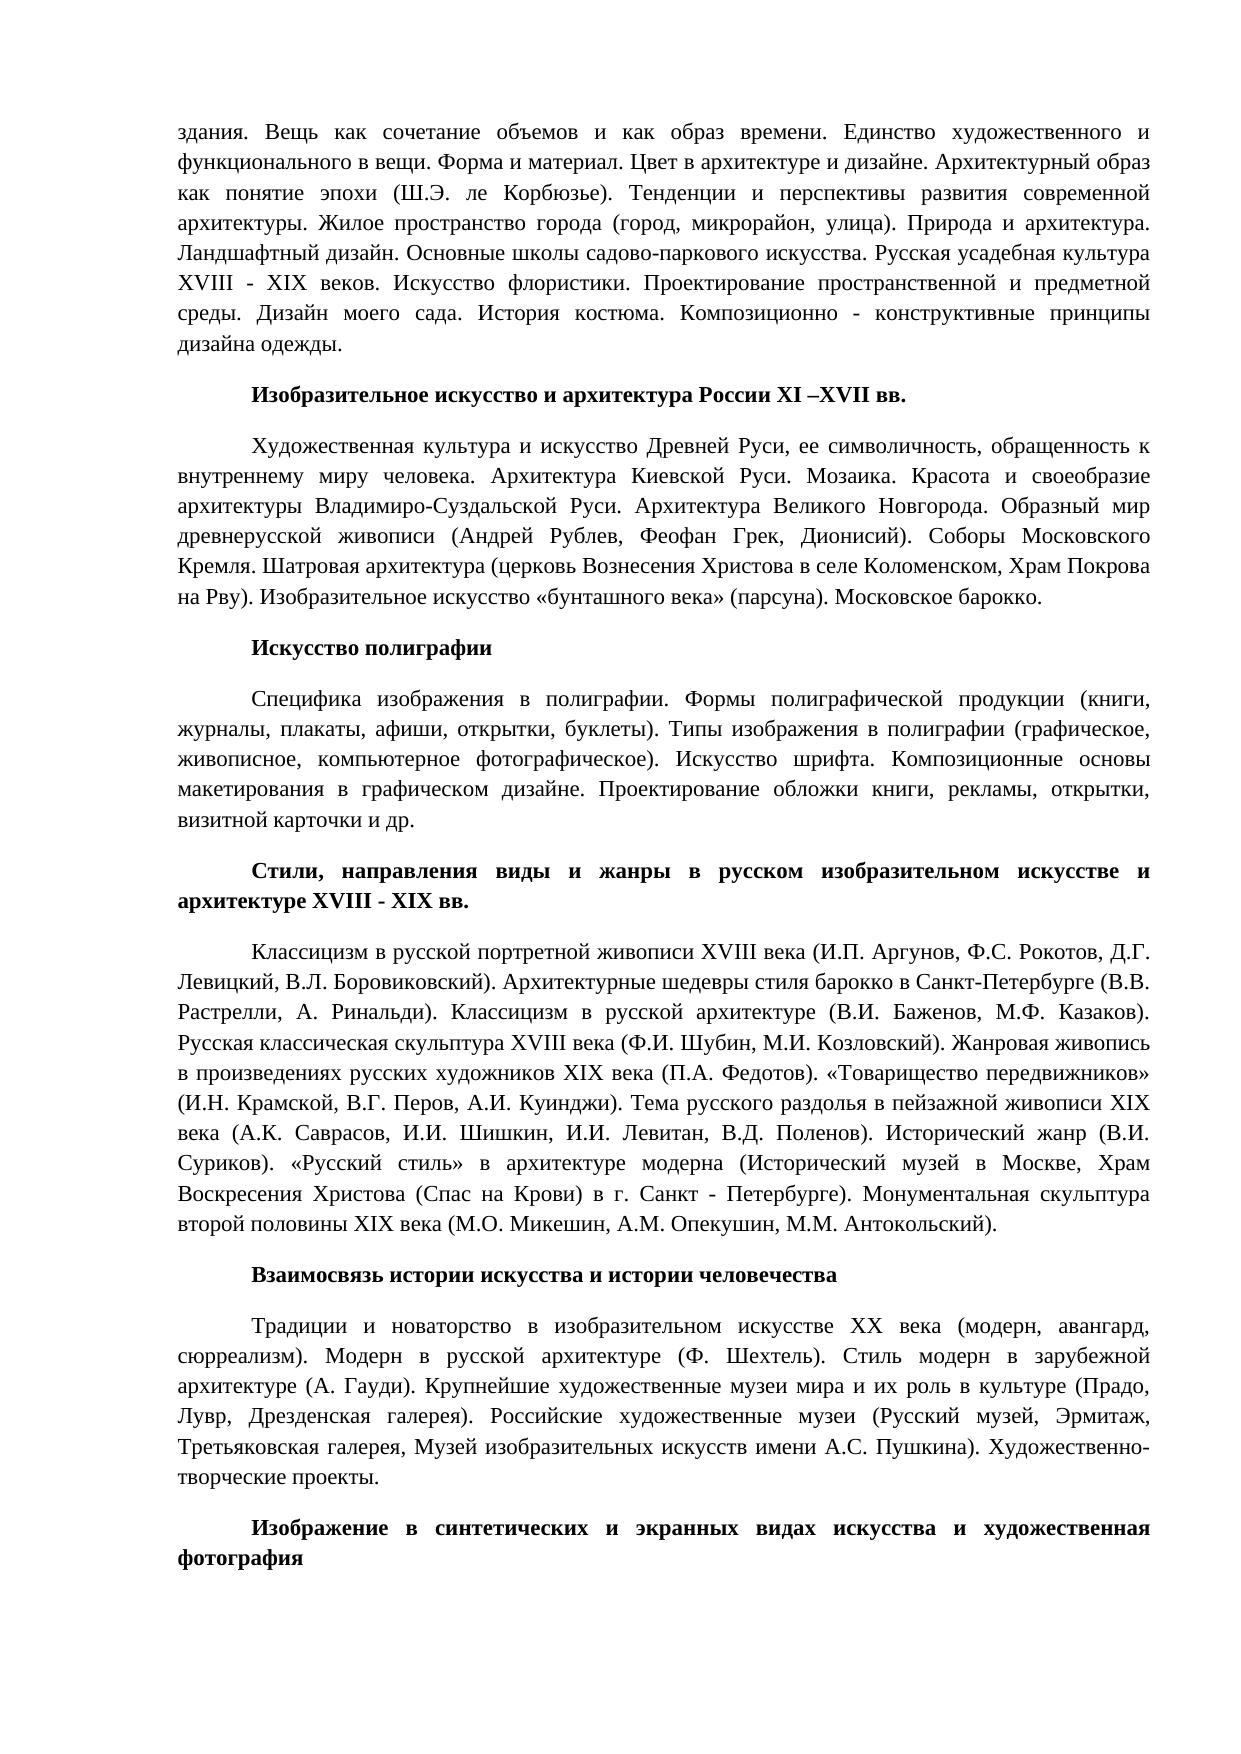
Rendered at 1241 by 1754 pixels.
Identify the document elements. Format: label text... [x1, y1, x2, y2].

text Взаимосвязь истории искусства и истории человечества [177, 1261, 1152, 1287]
text Искусство полиграфии [177, 634, 1152, 660]
text Изображение в синтетических и экранных видах искусства и художественная фотография [177, 1514, 1152, 1571]
text Классицизм в русской портретной живописи XVIII века (И.П. Аргунов, Ф.С. Рокотов, Д.Г. Левицкий, В.Л. Боровиковский). Архитектурные шедевры стиля барокко в Санкт-Петербурге (В.В. Растрелли, А. Ринальди). Классицизм в русской архитектуре (В.И. Баженов, М.Ф. Казаков). Русская классическая скульптура XVIII века (Ф.И. Шубин, М.И. Козловский). Жанровая живопись в произведениях русских художников XIX века (П.А. Федотов). «Товарищество передвижников» (И.Н. Крамской, В.Г. Перов, А.И. Куинджи). Тема русского раздолья в пейзажной живописи XIX века (А.К. Саврасов, И.И. Шишкин, И.И. Левитан, В.Д. Поленов). Исторический жанр (В.И. Суриков). «Русский стиль» в архитектуре модерна (Исторический музей в Москве, Храм Воскресения Христова (Спас на Крови) в г. Санкт - Петербурге). Монументальная скульптура второй половины XIX века (М.О. Микешин, А.М. Опекушин, М.М. Антокольский). [177, 938, 1152, 1236]
text Художественная культура и искусство Древней Руси, ее символичность, обращенность к внутреннему миру человека. Архитектура Киевской Руси. Мозаика. Красота и своеобразие архитектуры Владимиро-Суздальской Руси. Архитектура Великого Новгорода. Образный мир древнерусской живописи (Андрей Рублев, Феофан Грек, Дионисий). Соборы Московского Кремля. Шатровая архитектура (церковь Вознесения Христова в селе Коломенском, Храм Покрова на Рву). Изобразительное искусство «бунташного века» (парсуна). Московское барокко. [177, 432, 1152, 609]
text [177, 118, 1152, 356]
text Изобразительное искусство и архитектура России XI –XVII вв. [177, 381, 1152, 407]
text Специфика изображения в полиграфии. Формы полиграфической продукции (книги, журналы, плакаты, афиши, открытки, буклеты). Типы изображения в полиграфии (графическое, живописное, компьютерное фотографическое). Искусство шрифта. Композиционные основы макетирования в графическом дизайне. Проектирование обложки книги, рекламы, открытки, визитной карточки и др. [177, 685, 1152, 832]
text Традиции и новаторство в изобразительном искусстве XX века (модерн, авангард, сюрреализм). Модерн в русской архитектуре (Ф. Шехтель). Стиль модерн в зарубежной архитектуре (А. Гауди). Крупнейшие художественные музеи мира и их роль в культуре (Прадо, Лувр, Дрезденская галерея). Российские художественные музеи (Русский музей, Эрмитаж, Третьяковская галерея, Музей изобразительных искусств имени А.С. Пушкина). Художественно-творческие проекты. [177, 1312, 1152, 1489]
text Стили, направления виды и жанры в русском изобразительном искусстве и архитектуре XVIII - XIX вв. [177, 857, 1152, 913]
